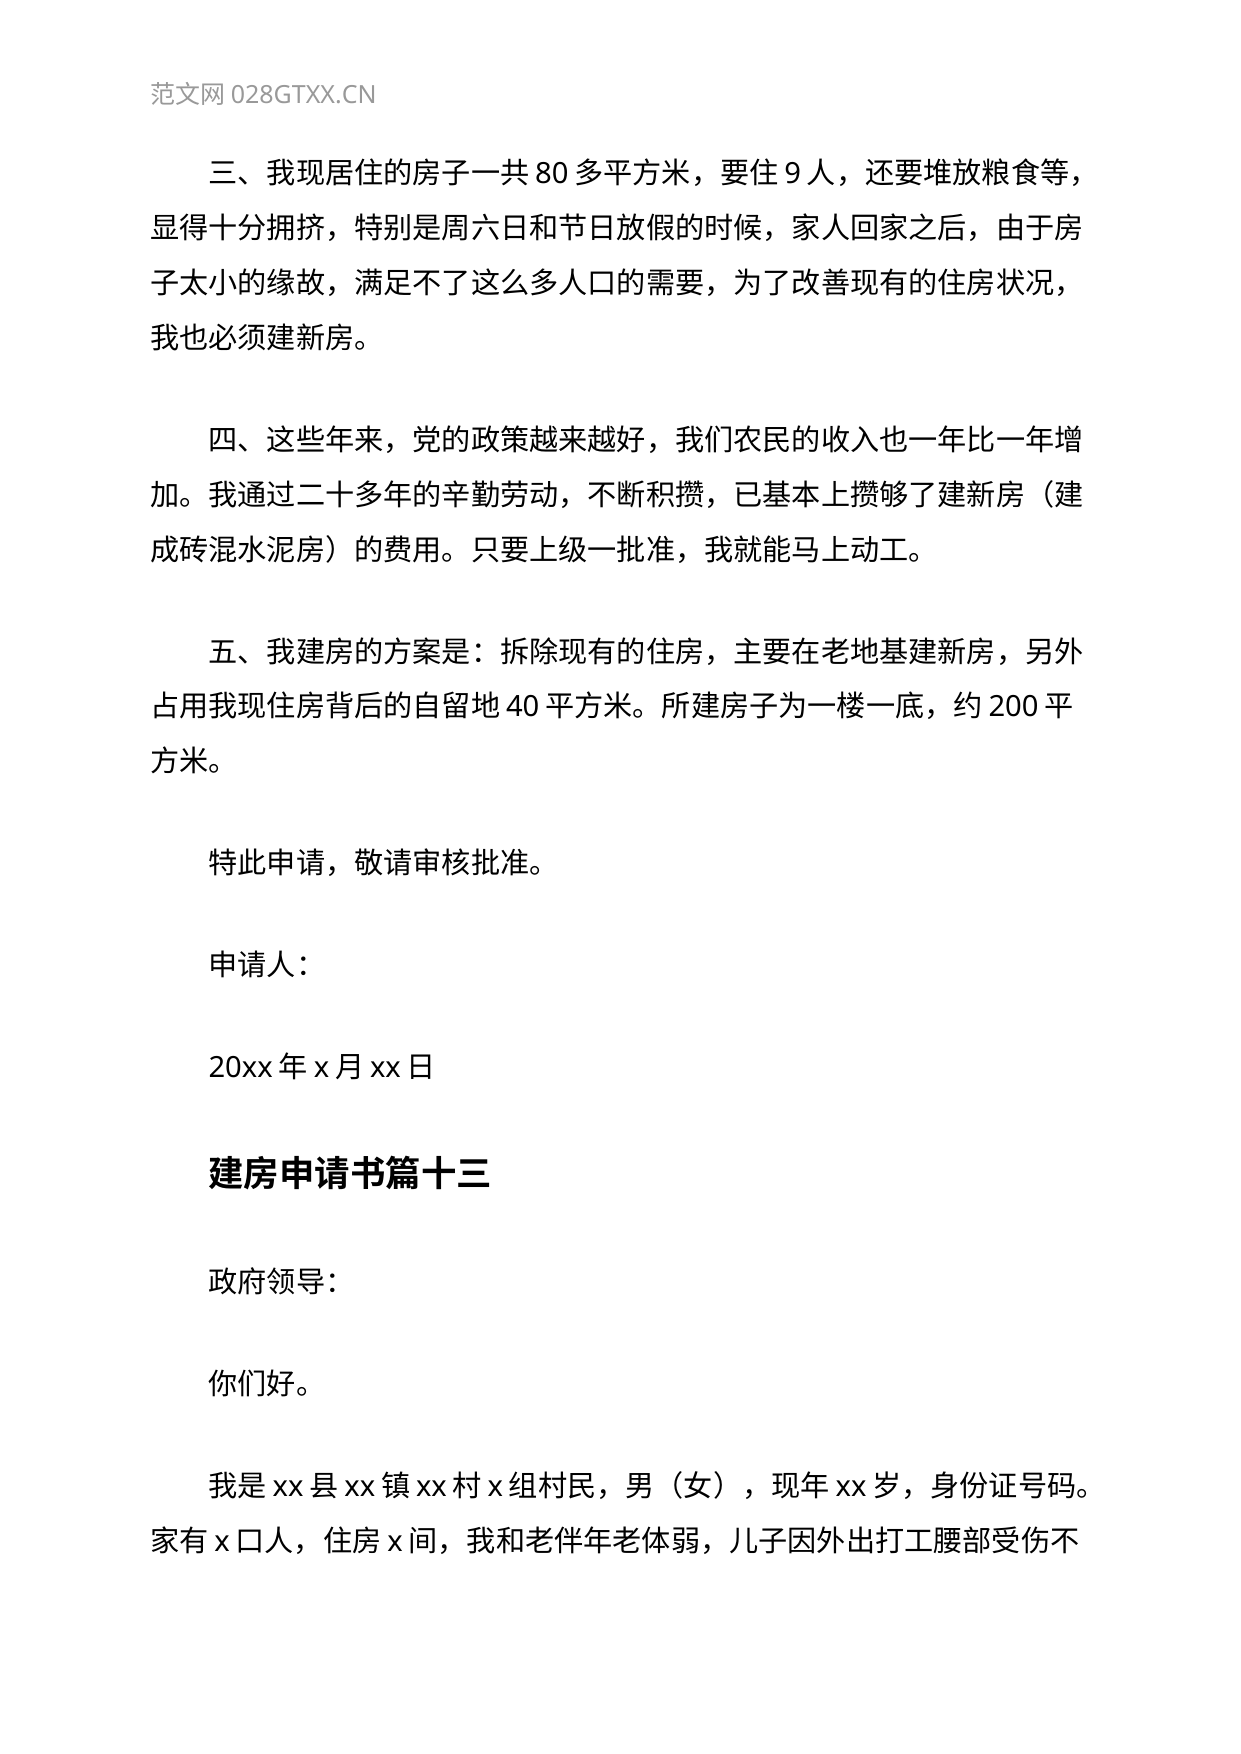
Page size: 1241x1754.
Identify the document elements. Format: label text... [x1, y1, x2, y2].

text 四、这些年来，党的政策越来越好，我们农民的收入也一年比一年增加。我通过二十多年的辛勤劳动，不断积攒，已基本上攒够了建新房（建成砖混水泥房）的费用。只要上级一批准，我就能马上动工。 [150, 417, 1090, 569]
text 特此申请，敬请审核批准。 [150, 840, 1090, 882]
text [150, 1462, 1090, 1560]
text 你们好。 [150, 1361, 1090, 1403]
text 政府领导： [150, 1259, 1090, 1301]
text 申请人： [150, 942, 1090, 984]
text 建房申请书篇十三 [150, 1145, 1090, 1197]
text 五、我建房的方案是：拆除现有的住房，主要在老地基建新房，另外占用我现住房背后的自留地40平方米。所建房子为一楼一底，约200平方米。 [150, 628, 1090, 780]
text 三、我现居住的房子一共80多平方米，要住9人，还要堆放粮食等，显得十分拥挤，特别是周六日和节日放假的时候，家人回家之后，由于房子太小的缘故，满足不了这么多人口的需要，为了改善现有的住房状况，我也必须建新房。 [150, 150, 1090, 357]
text 20xx年x月xx日 [150, 1043, 1090, 1086]
